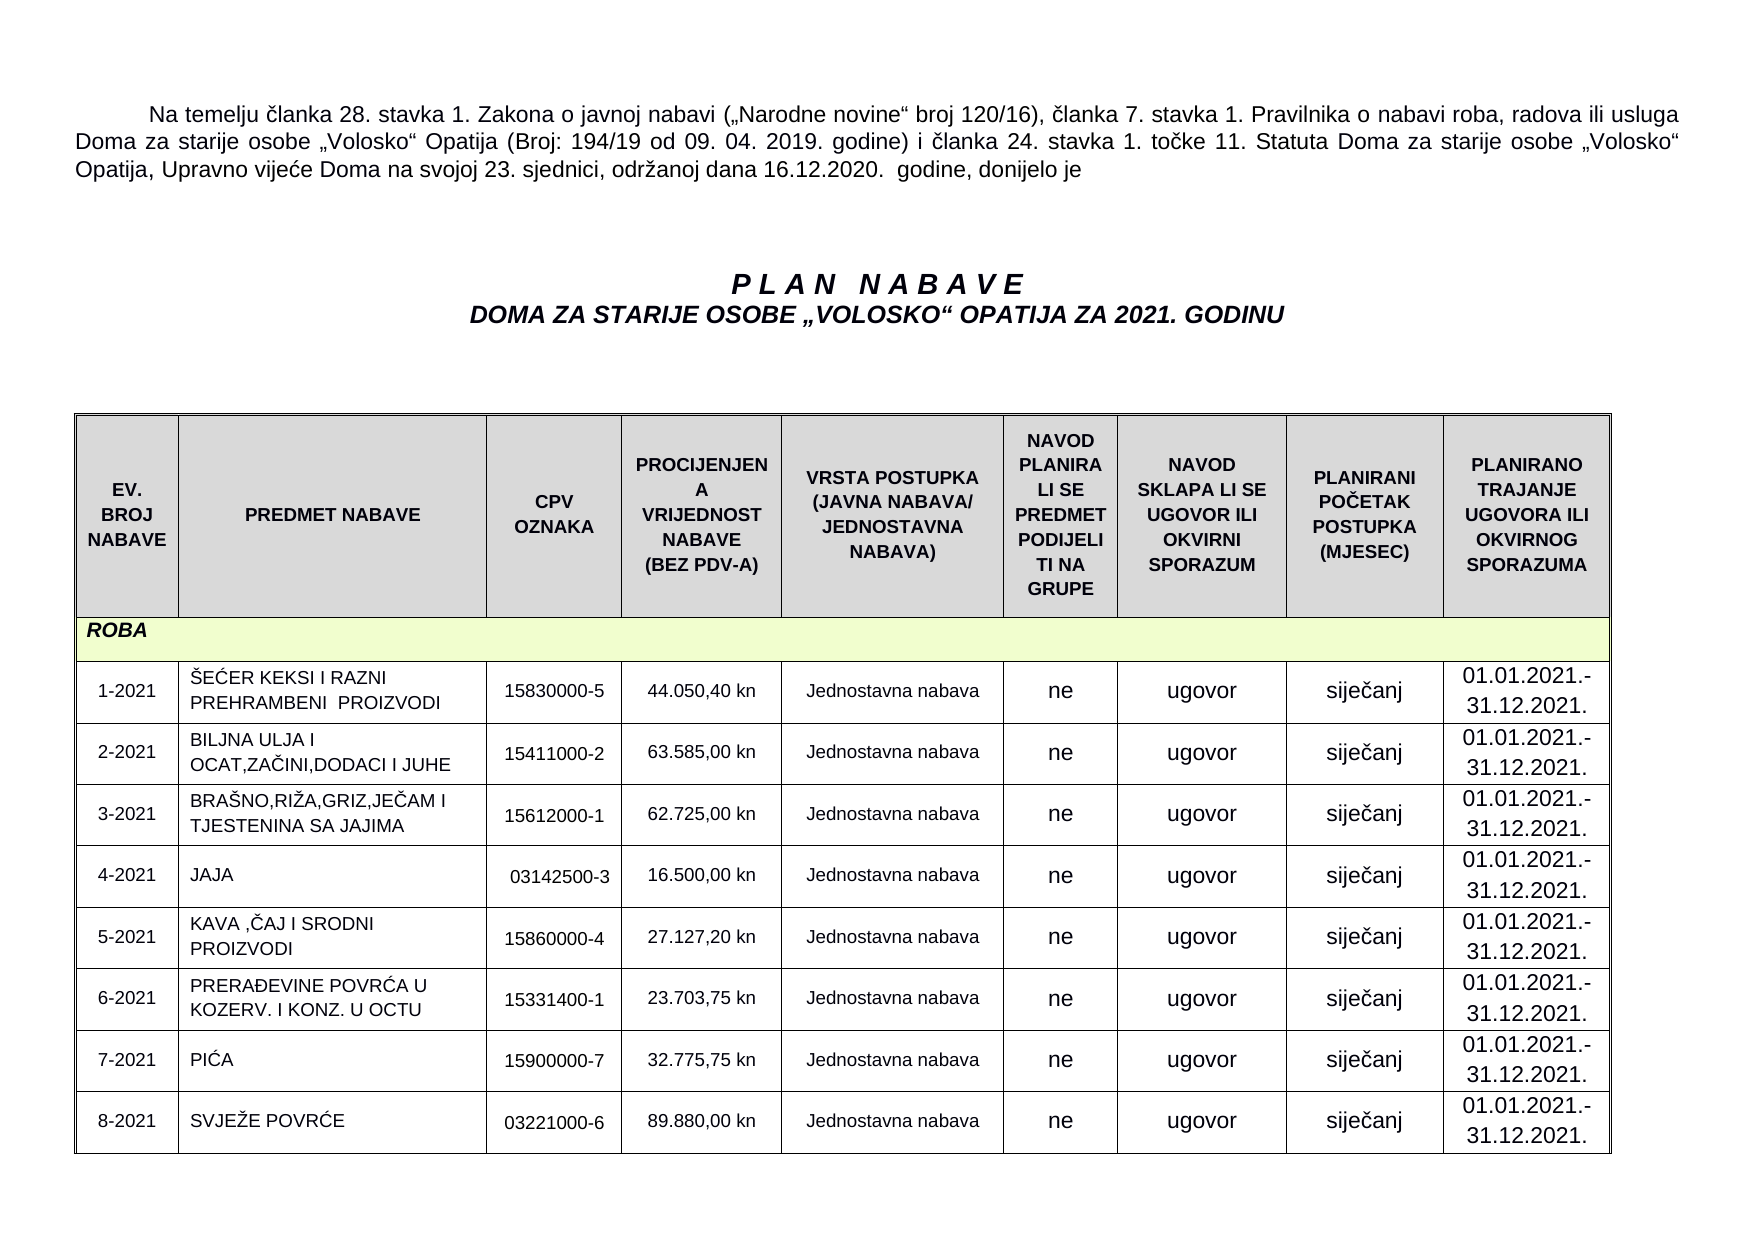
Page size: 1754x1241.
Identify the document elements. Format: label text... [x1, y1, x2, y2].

table_header EV. BROJ NABAVE [77, 416, 178, 617]
table_cell 89.880,00 kn [622, 1092, 781, 1153]
table_cell 1-2021 [77, 662, 178, 722]
table_cell ugovor [1118, 846, 1286, 907]
table_cell ne [1004, 724, 1117, 784]
table_cell SVJEŽE POVRĆE [179, 1092, 486, 1153]
table_cell 01.01.2021.-31.12.2021. [1444, 785, 1609, 845]
table_cell 63.585,00 kn [622, 724, 781, 784]
table_cell 44.050,40 kn [622, 662, 781, 722]
table_cell 32.775,75 kn [622, 1031, 781, 1091]
table_cell 01.01.2021.-31.12.2021. [1444, 724, 1609, 784]
table_cell 03142500-3 [487, 846, 621, 907]
table_cell siječanj [1287, 785, 1443, 845]
table_cell PRERAĐEVINE POVRĆA U KOZERV. I KONZ. U OCTU [179, 969, 486, 1030]
table_cell ŠEĆER KEKSI I RAZNI PREHRAMBENI PROIZVODI [179, 662, 486, 722]
table_cell siječanj [1287, 969, 1443, 1030]
table_cell Jednostavna nabava [782, 969, 1003, 1030]
table_cell 5-2021 [77, 908, 178, 968]
table_cell siječanj [1287, 1092, 1443, 1153]
table_header PROCIJENJENA VRIJEDNOST NABAVE (BEZ PDV-A) [622, 416, 781, 617]
text P L A N N A B A V E [75, 267, 1679, 300]
table_cell ne [1004, 662, 1117, 722]
table_cell Jednostavna nabava [782, 1092, 1003, 1153]
table_cell Jednostavna nabava [782, 662, 1003, 722]
table_cell 15612000-1 [487, 785, 621, 845]
table_cell 8-2021 [77, 1092, 178, 1153]
table_cell PIĆA [179, 1031, 486, 1091]
table_cell BILJNA ULJA I OCAT,ZAČINI,DODACI I JUHE [179, 724, 486, 784]
table_cell 6-2021 [77, 969, 178, 1030]
table_cell KAVA ,ČAJ I SRODNI PROIZVODI [179, 908, 486, 968]
table_cell ugovor [1118, 908, 1286, 968]
table_cell JAJA [179, 846, 486, 907]
table_cell 23.703,75 kn [622, 969, 781, 1030]
table_cell 4-2021 [77, 846, 178, 907]
table_cell Jednostavna nabava [782, 724, 1003, 784]
table_cell Jednostavna nabava [782, 1031, 1003, 1091]
table_header NAVOD PLANIRA LI SE PREDMET PODIJELITI NA GRUPE [1004, 416, 1117, 617]
table_cell ugovor [1118, 1031, 1286, 1091]
table_cell 27.127,20 kn [622, 908, 781, 968]
table_cell ROBA [77, 618, 1609, 661]
table_cell 01.01.2021.-31.12.2021. [1444, 846, 1609, 907]
table_cell ne [1004, 785, 1117, 845]
table_cell 16.500,00 kn [622, 846, 781, 907]
table_cell 7-2021 [77, 1031, 178, 1091]
table_cell 01.01.2021.-31.12.2021. [1444, 1031, 1609, 1091]
table_cell ne [1004, 846, 1117, 907]
table_cell 01.01.2021.-31.12.2021. [1444, 969, 1609, 1030]
text Na temelju članka 28. stavka 1. Zakona o javnoj nabavi („Narodne novine“ broj 120/16), članka 7. stavka 1. Pravilnika o nabavi roba, radova ili usluga Doma za starije osobe „Volosko“ Opatija (Broj: 194/19 od 09. 04. 2019. godine) i članka 24. stavka 1. točke 11. Statuta Doma za starije osobe „Volosko“ Opatija, Upravno vijeće Doma na svojoj 23. sjednici, održanoj dana 16.12.2020. godine, donijelo je [75, 101, 1679, 183]
table_cell 62.725,00 kn [622, 785, 781, 845]
table_cell ugovor [1118, 785, 1286, 845]
table_cell Jednostavna nabava [782, 908, 1003, 968]
table_cell siječanj [1287, 908, 1443, 968]
table_cell ugovor [1118, 1092, 1286, 1153]
table_cell 2-2021 [77, 724, 178, 784]
table_cell Jednostavna nabava [782, 846, 1003, 907]
table_cell ne [1004, 1031, 1117, 1091]
table_cell 15411000-2 [487, 724, 621, 784]
table_cell Jednostavna nabava [782, 785, 1003, 845]
table_cell siječanj [1287, 662, 1443, 722]
table_cell ne [1004, 908, 1117, 968]
table_cell ugovor [1118, 969, 1286, 1030]
table_cell 15331400-1 [487, 969, 621, 1030]
table_cell siječanj [1287, 1031, 1443, 1091]
table_cell siječanj [1287, 846, 1443, 907]
table_header PREDMET NABAVE [179, 416, 486, 617]
table_header CPV OZNAKA [487, 416, 621, 617]
table_cell ugovor [1118, 662, 1286, 722]
text DOMA ZA STARIJE OSOBE „VOLOSKO“ OPATIJA ZA 2021. GODINU [75, 300, 1679, 329]
table_cell 15830000-5 [487, 662, 621, 722]
table_header PLANIRANI POČETAK POSTUPKA (MJESEC) [1287, 416, 1443, 617]
table_header PLANIRANO TRAJANJE UGOVORA ILI OKVIRNOG SPORAZUMA [1444, 416, 1609, 617]
table_cell 3-2021 [77, 785, 178, 845]
table_cell ne [1004, 969, 1117, 1030]
table_cell 15860000-4 [487, 908, 621, 968]
table_cell 01.01.2021.-31.12.2021. [1444, 662, 1609, 722]
table_cell 15900000-7 [487, 1031, 621, 1091]
table_cell siječanj [1287, 724, 1443, 784]
table_cell BRAŠNO,RIŽA,GRIZ,JEČAM I TJESTENINA SA JAJIMA [179, 785, 486, 845]
table_cell ne [1004, 1092, 1117, 1153]
table_cell 03221000-6 [487, 1092, 621, 1153]
table_cell ugovor [1118, 724, 1286, 784]
table_header NAVOD SKLAPA LI SE UGOVOR ILI OKVIRNI SPORAZUM [1118, 416, 1286, 617]
table_header VRSTA POSTUPKA (JAVNA NABAVA/ JEDNOSTAVNA NABAVA) [782, 416, 1003, 617]
table_cell 01.01.2021.-31.12.2021. [1444, 908, 1609, 968]
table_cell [1444, 1092, 1609, 1153]
